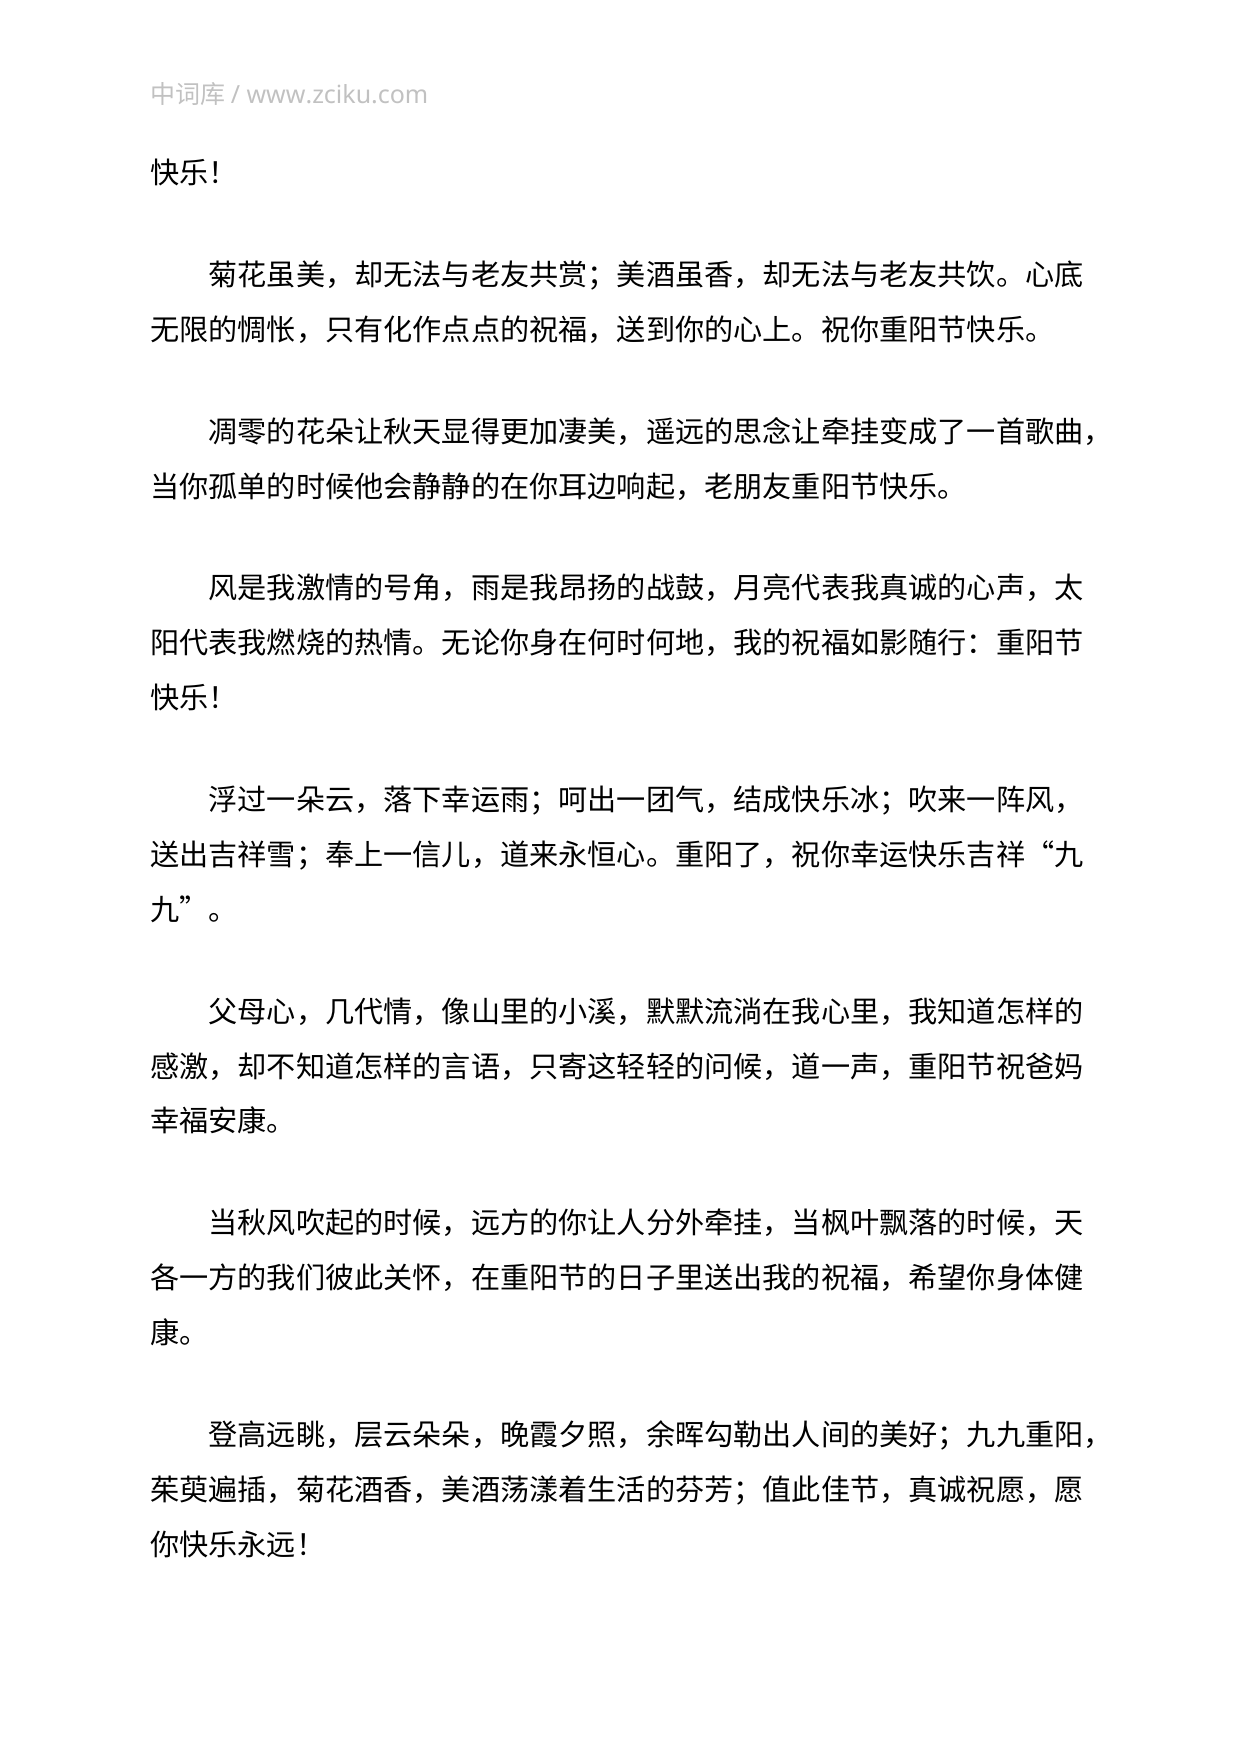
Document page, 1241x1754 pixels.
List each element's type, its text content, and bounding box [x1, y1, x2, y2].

text 风是我激情的号角，雨是我昂扬的战鼓，月亮代表我真诚的心声，太阳代表我燃烧的热情。无论你身在何时何地，我的祝福如影随行：重阳节快乐！ [150, 565, 1090, 717]
text 凋零的花朵让秋天显得更加凄美，遥远的思念让牵挂变成了一首歌曲，当你孤单的时候他会静静的在你耳边响起，老朋友重阳节快乐。 [150, 408, 1090, 506]
text 浮过一朵云，落下幸运雨；呵出一团气，结成快乐冰；吹来一阵风，送出吉祥雪；奉上一信儿，道来永恒心。重阳了，祝你幸运快乐吉祥“九九”。 [150, 777, 1090, 929]
text 登高远眺，层云朵朵，晚霞夕照，余晖勾勒出人间的美好；九九重阳，茱萸遍插，菊花酒香，美酒荡漾着生活的芬芳；值此佳节，真诚祝愿，愿你快乐永远！ [150, 1411, 1090, 1563]
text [150, 150, 1090, 192]
text 父母心，几代情，像山里的小溪，默默流淌在我心里，我知道怎样的感激，却不知道怎样的言语，只寄这轻轻的问候，道一声，重阳节祝爸妈幸福安康。 [150, 988, 1090, 1140]
text 当秋风吹起的时候，远方的你让人分外牵挂，当枫叶飘落的时候，天各一方的我们彼此关怀，在重阳节的日子里送出我的祝福，希望你身体健康。 [150, 1200, 1090, 1352]
text 菊花虽美，却无法与老友共赏；美酒虽香，却无法与老友共饮。心底无限的惆怅，只有化作点点的祝福，送到你的心上。祝你重阳节快乐。 [150, 252, 1090, 349]
